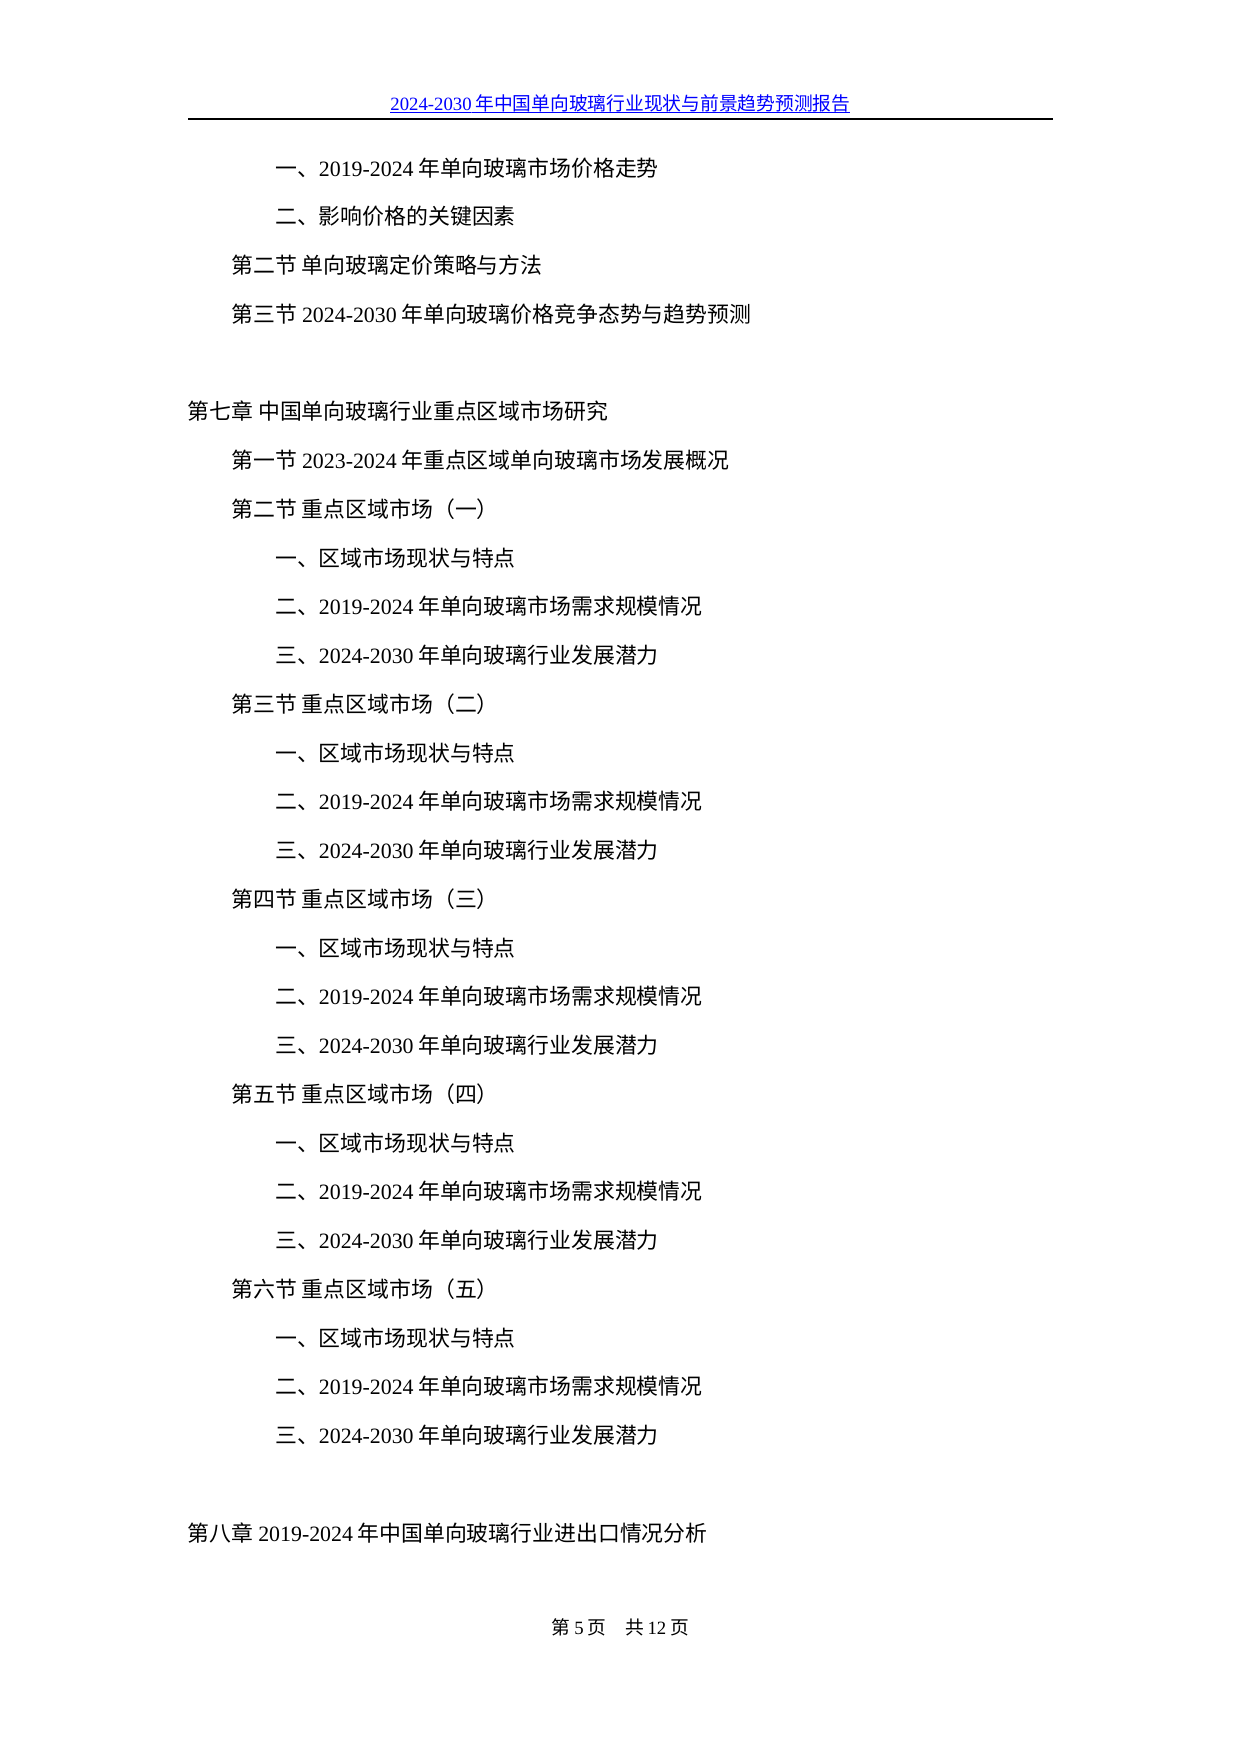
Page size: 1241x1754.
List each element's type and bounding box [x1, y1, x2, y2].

text [187, 150, 1053, 1548]
